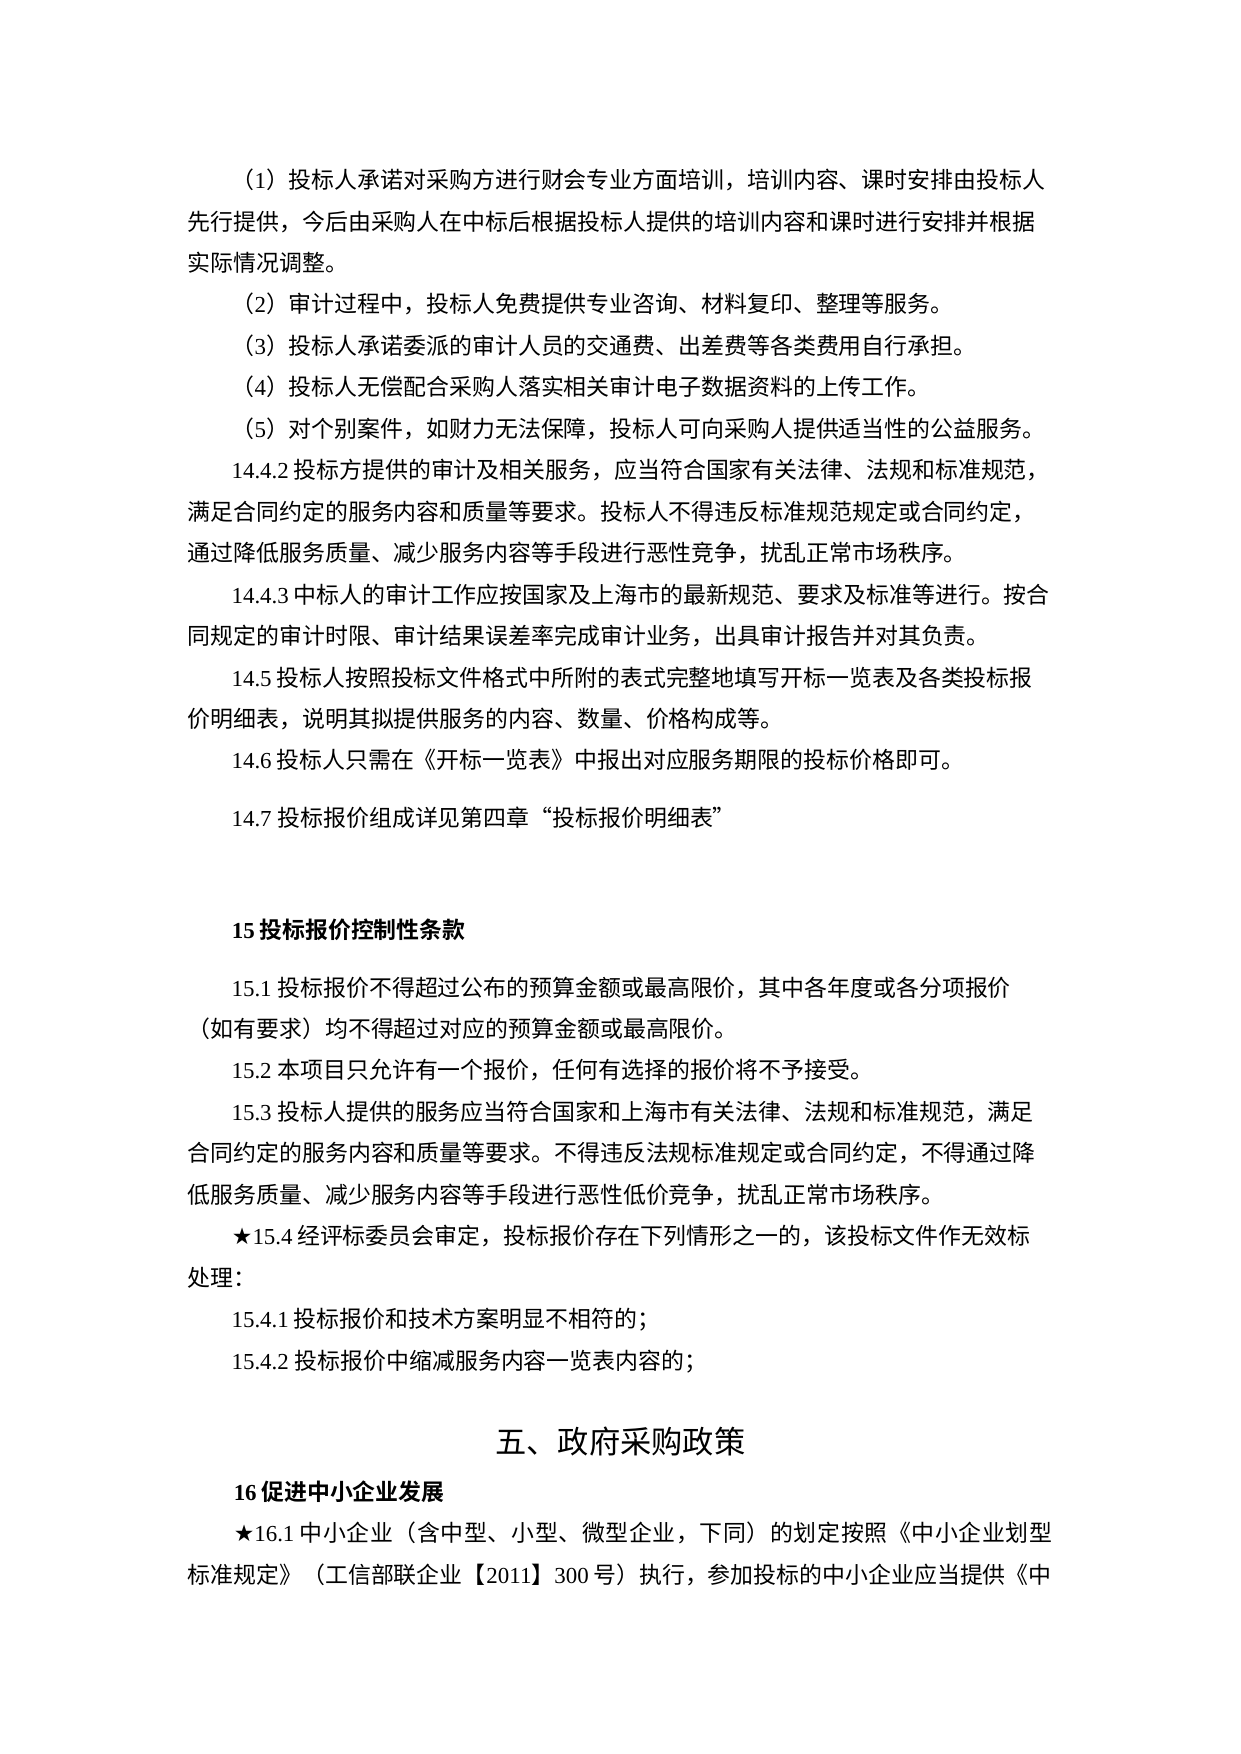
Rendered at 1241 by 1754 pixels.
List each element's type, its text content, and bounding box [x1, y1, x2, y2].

text 14.6投标人只需在《开标一览表》中报出对应服务期限的投标价格即可。 [187, 742, 1053, 776]
text 14.7 投标报价组成详见第四章“投标报价明细表” [187, 784, 1053, 849]
text ★15.4经评标委员会审定，投标报价存在下列情形之一的，该投标文件作无效标处理： [187, 1218, 1053, 1293]
text （4）投标人无偿配合采购人落实相关审计电子数据资料的上传工作。 [187, 369, 1053, 402]
text 15.4.2 投标报价中缩减服务内容一览表内容的； [187, 1343, 1053, 1376]
text （1）投标人承诺对采购方进行财会专业方面培训，培训内容、课时安排由投标人先行提供，今后由采购人在中标后根据投标人提供的培训内容和课时进行安排并根据实际情况调整。 [187, 162, 1053, 278]
text 14.4.2投标方提供的审计及相关服务，应当符合国家有关法律、法规和标准规范，满足合同约定的服务内容和质量等要求。投标人不得违反标准规范规定或合同约定，通过降低服务质量、减少服务内容等手段进行恶性竞争，扰乱正常市场秩序。 [187, 452, 1053, 568]
text （2）审计过程中，投标人免费提供专业咨询、材料复印、整理等服务。 [187, 286, 1053, 319]
text 15.2 本项目只允许有一个报价，任何有选择的报价将不予接受。 [187, 1052, 1053, 1086]
text 15.4.1投标报价和技术方案明显不相符的； [187, 1301, 1053, 1334]
text 15.1 投标报价不得超过公布的预算金额或最高限价，其中各年度或各分项报价（如有要求）均不得超过对应的预算金额或最高限价。 [187, 969, 1053, 1044]
text （5）对个别案件，如财力无法保障，投标人可向采购人提供适当性的公益服务。 [187, 411, 1053, 444]
text 15.3 投标人提供的服务应当符合国家和上海市有关法律、法规和标准规范，满足合同约定的服务内容和质量等要求。不得违反法规标准规定或合同约定，不得通过降低服务质量、减少服务内容等手段进行恶性低价竞争，扰乱正常市场秩序。 [187, 1094, 1053, 1210]
text 16促进中小企业发展 [187, 1473, 1053, 1507]
text 五、政府采购政策 [187, 1417, 1053, 1462]
text 15投标报价控制性条款 [187, 896, 1053, 961]
text 14.5投标人按照投标文件格式中所附的表式完整地填写开标一览表及各类投标报价明细表，说明其拟提供服务的内容、数量、价格构成等。 [187, 659, 1053, 734]
text （3）投标人承诺委派的审计人员的交通费、出差费等各类费用自行承担。 [187, 328, 1053, 361]
text 14.4.3中标人的审计工作应按国家及上海市的最新规范、要求及标准等进行。按合同规定的审计时限、审计结果误差率完成审计业务，出具审计报告并对其负责。 [187, 577, 1053, 651]
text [187, 1515, 1053, 1590]
